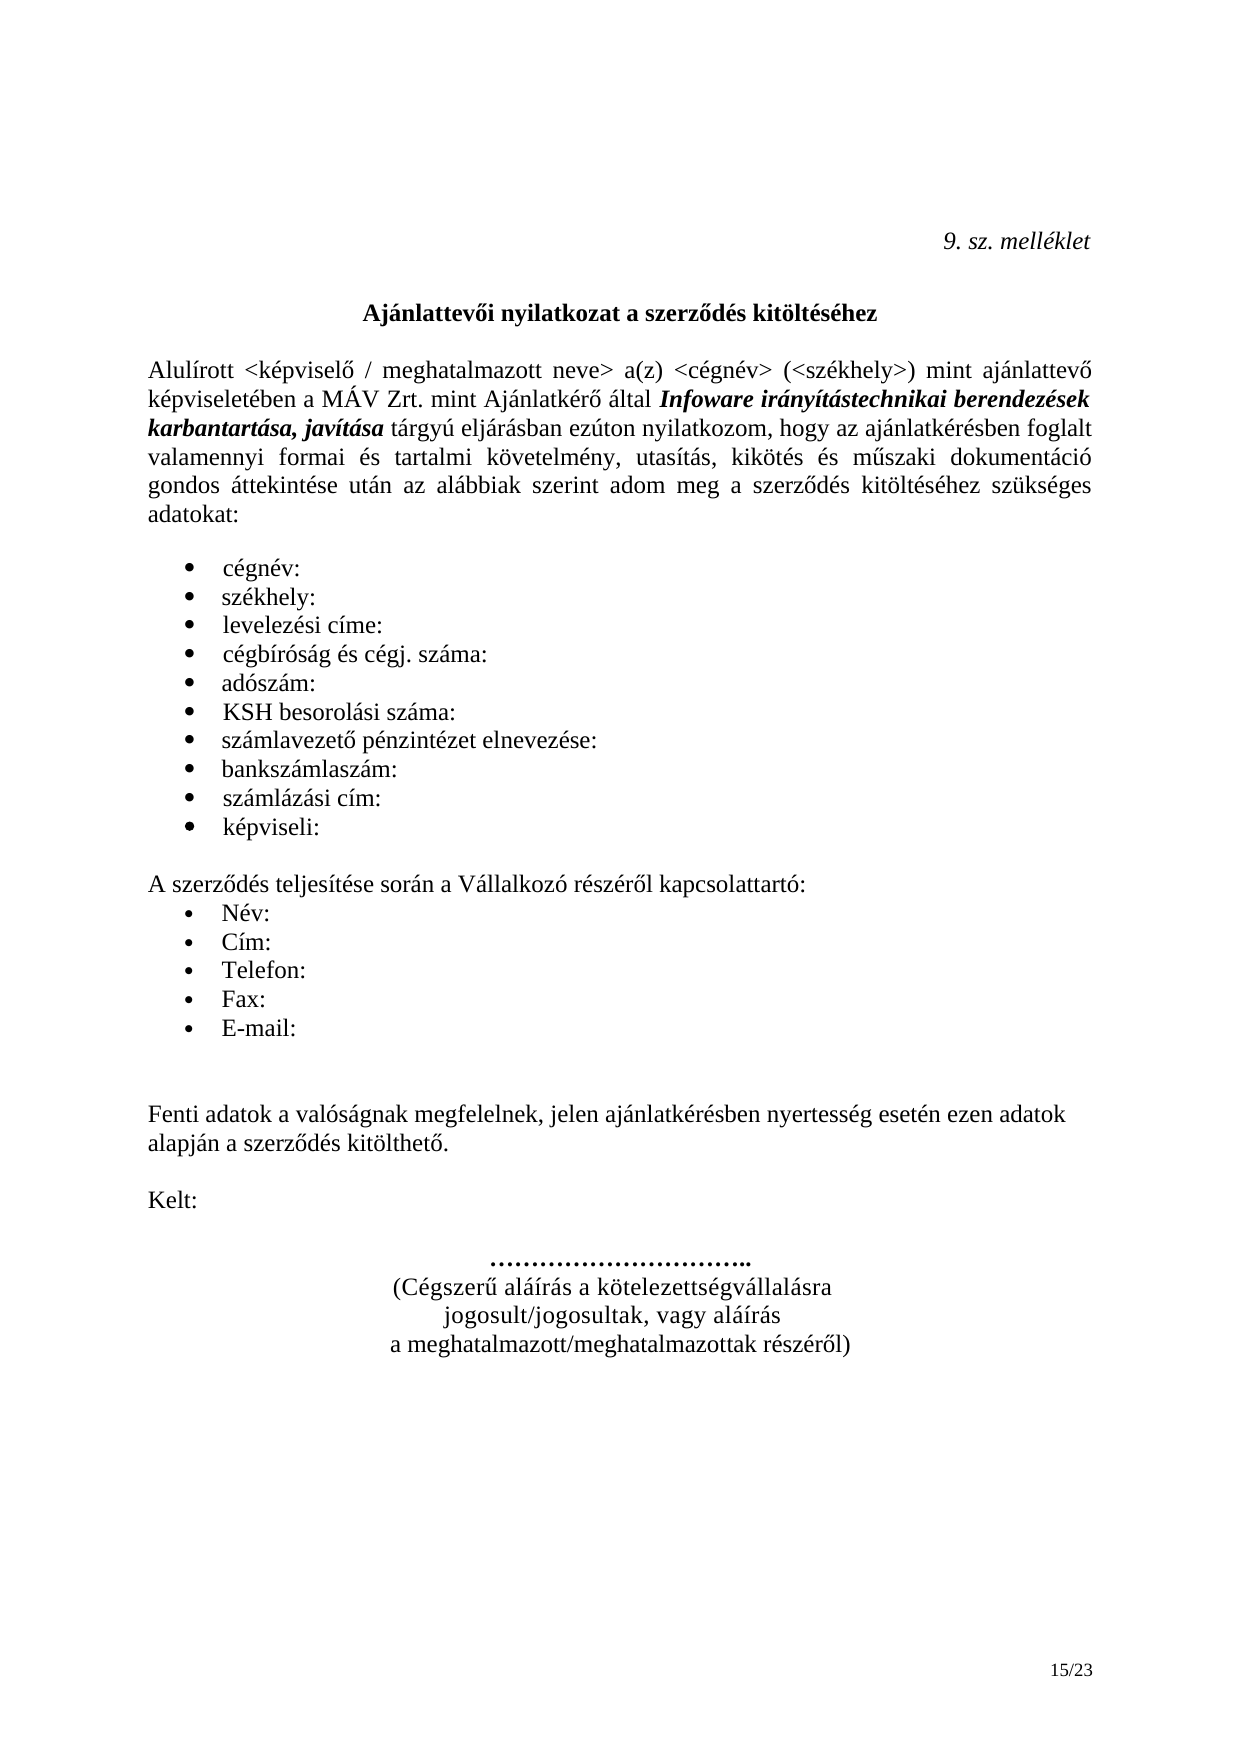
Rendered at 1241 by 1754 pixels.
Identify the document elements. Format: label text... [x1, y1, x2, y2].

list számlázási cím: [185, 783, 1093, 812]
text Fenti adatok a valóságnak megfelelnek, jelen ajánlatkérésben nyertesség esetén ezen adatok alapján a szerződés kitölthető. [148, 1099, 1093, 1157]
list KSH besorolási száma: [185, 697, 1093, 725]
list Telefon: [185, 955, 1093, 984]
text A szerződés teljesítése során a Vállalkozó részéről kapcsolattartó: [148, 869, 1093, 898]
list adószám: [185, 668, 1093, 697]
text a meghatalmazott/meghatalmazottak részéről) [148, 1329, 1093, 1358]
list Név: [185, 898, 1093, 927]
text Alulírott <képviselő / meghatalmazott neve> a(z) <cégnév> (<székhely>) mint ajánlattevő képviseletében a MÁV Zrt. mint Ajánlatkérő által Infoware irányítástechnikai berendezések karbantartása, javítása tárgyú eljárásban ezúton nyilatkozom, hogy az ajánlatkérésben foglalt valamennyi formai és tartalmi követelmény, utasítás, kikötés és műszaki dokumentáció gondos áttekintése után az alábbiak szerint adom meg a szerződés kitöltéséhez szükséges adatokat: [148, 355, 1093, 528]
list Fax: [185, 984, 1093, 1013]
list székhely: [185, 582, 1093, 610]
list bankszámlaszám: [185, 754, 1093, 783]
list levelezési címe: [185, 610, 1093, 639]
list cégbíróság és cégj. száma: [185, 639, 1093, 668]
text (Cégszerű aláírás a kötelezettségvállalásra [148, 1272, 1078, 1300]
list E-mail: [185, 1013, 1093, 1042]
text Kelt: [148, 1185, 1093, 1214]
text Ajánlattevői nyilatkozat a szerződés kitöltéséhez [148, 298, 1093, 327]
list képviseli: [185, 812, 1093, 840]
text jogosult/jogosultak, vagy aláírás [148, 1300, 1078, 1329]
list cégnév: [185, 553, 1093, 582]
text 9. sz. melléklet [148, 226, 1093, 255]
list számlavezető pénzintézet elnevezése: [185, 725, 1093, 754]
list Cím: [185, 927, 1093, 955]
text ………………………….. [148, 1243, 1093, 1272]
